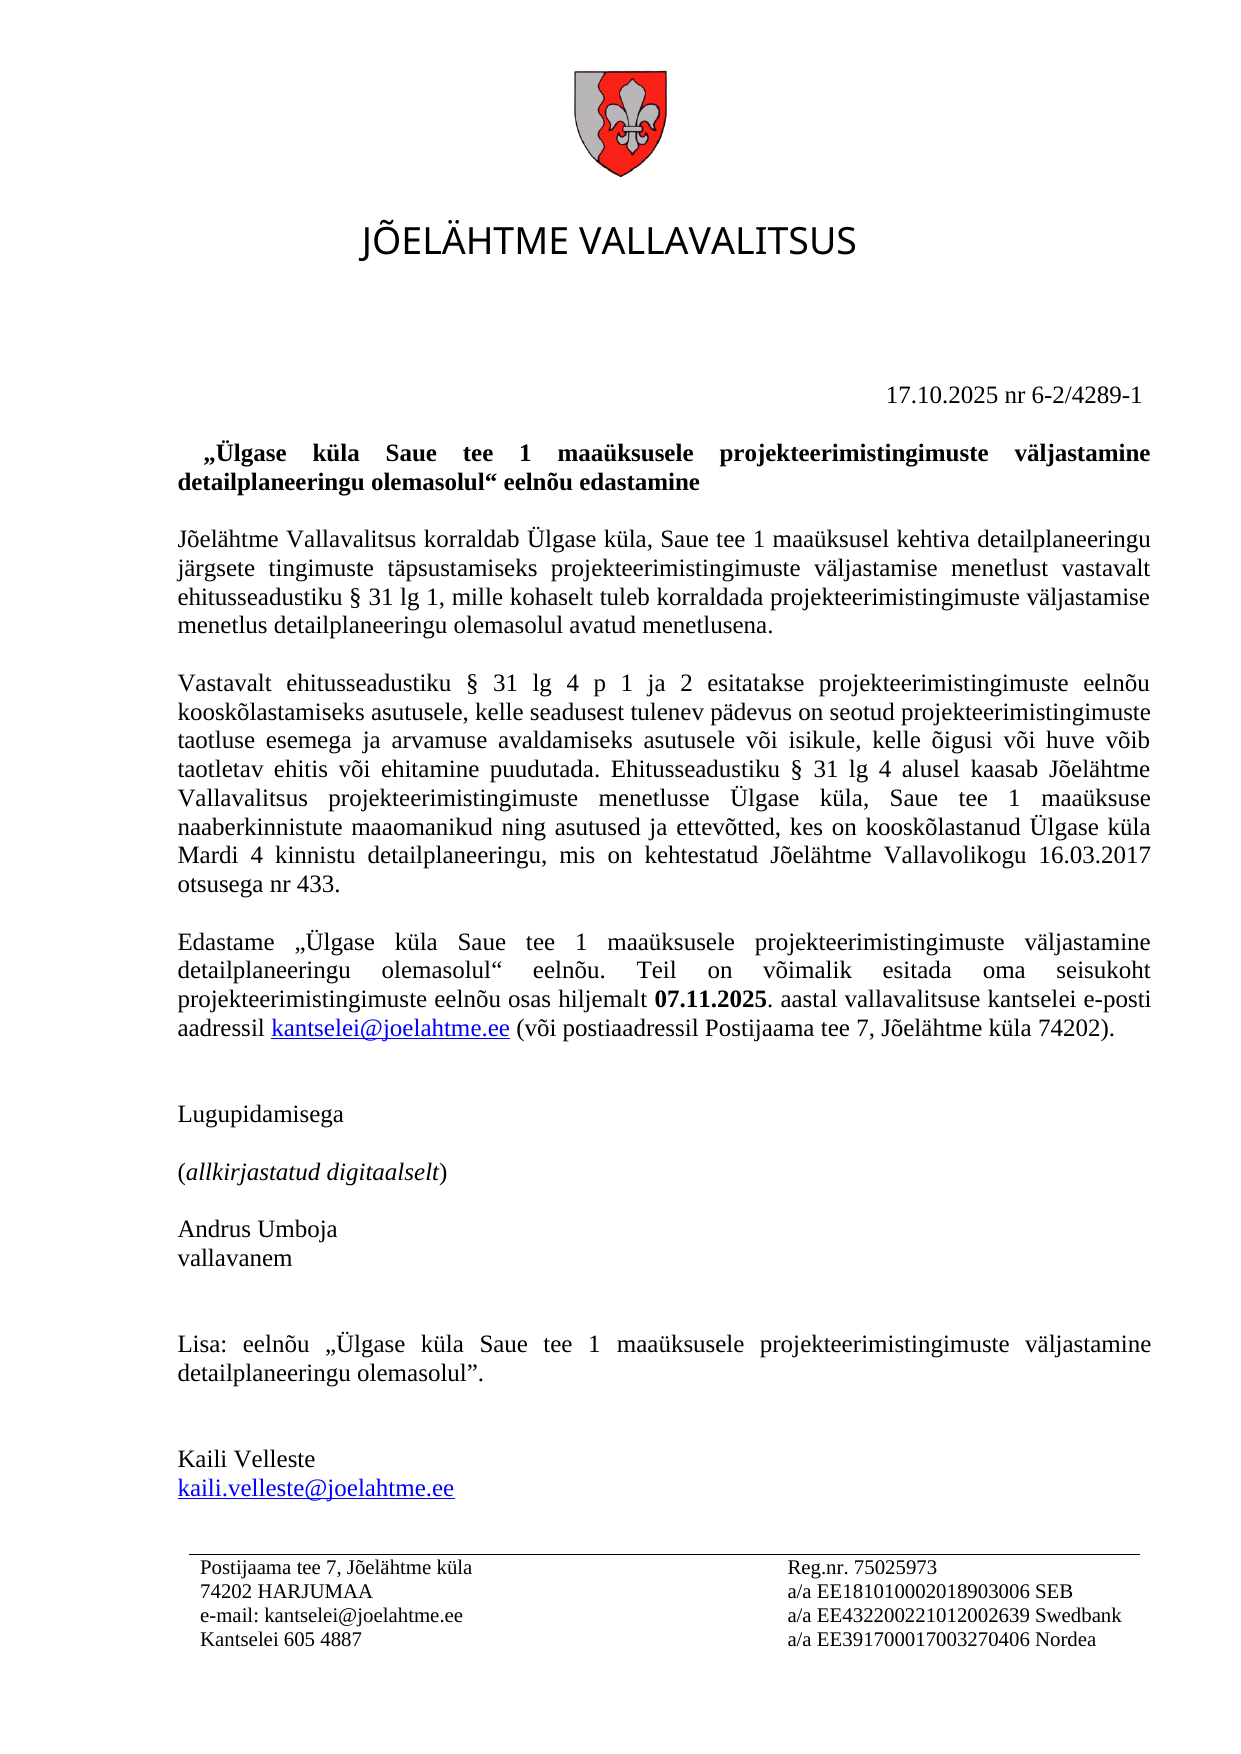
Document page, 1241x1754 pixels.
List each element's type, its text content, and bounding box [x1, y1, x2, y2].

text Lugupidamisega [177, 1099, 1152, 1128]
text kaili.velleste@joelahtme.ee [177, 1473, 1152, 1502]
text Lisa: eelnõu „Ülgase küla Saue tee 1 maaüksusele projekteerimistingimuste väljastamine detailplaneeringu olemasolul”. [177, 1329, 1152, 1387]
text Andrus Umboja vallavanem [177, 1186, 1152, 1272]
text Vastavalt ehitusseadustiku § 31 lg 4 p 1 ja 2 esitatakse projekteerimistingimuste eelnõu kooskõlastamiseks asutusele, kelle seadusest tulenev pädevus on seotud projekteerimistingimuste taotluse esemega ja arvamuse avaldamiseks asutusele või isikule, kelle õigusi või huve võib taotletav ehitis või ehitamine puudutada. Ehitusseadustiku § 31 lg 4 alusel kaasab Jõelähtme Vallavalitsus projekteerimistingimuste menetlusse Ülgase küla, Saue tee 1 maaüksuse naaberkinnistute maaomanikud ning asutused ja ettevõtted, kes on kooskõlastanud Ülgase küla Mardi 4 kinnistu detailplaneeringu, mis on kehtestatud Jõelähtme Vallavolikogu 16.03.2017 otsusega nr 433. [177, 668, 1152, 898]
subtitle JÕELÄHTME VALLAVALITSUS [177, 214, 1152, 266]
picture [573, 70, 668, 178]
table_header 17.10.2025 nr 6-2/4289-1 [179, 323, 1152, 409]
text Edastame „Ülgase küla Saue tee 1 maaüksusele projekteerimistingimuste väljastamine detailplaneeringu olemasolul“ eelnõu. Teil on võimalik esitada oma seisukoht projekteerimistingimuste eelnõu osas hiljemalt 07.11.2025. aastal vallavalitsuse kantselei e-posti aadressil kantselei@joelahtme.ee (või postiaadressil Postijaama tee 7, Jõelähtme küla 74202). [177, 927, 1152, 1042]
text „Ülgase küla Saue tee 1 maaüksusele projekteerimistingimuste väljastamine detailplaneeringu olemasolul“ eelnõu edastamine [177, 438, 1152, 496]
text (allkirjastatud digitaalselt) [177, 1157, 1152, 1186]
text Jõelähtme Vallavalitsus korraldab Ülgase küla, Saue tee 1 maaüksusel kehtiva detailplaneeringu järgsete tingimuste täpsustamiseks projekteerimistingimuste väljastamise menetlust vastavalt ehitusseadustiku § 31 lg 1, mille kohaselt tuleb korraldada projekteerimistingimuste väljastamise menetlus detailplaneeringu olemasolul avatud menetlusena. [177, 524, 1152, 639]
text Kaili Velleste [177, 1444, 1152, 1473]
